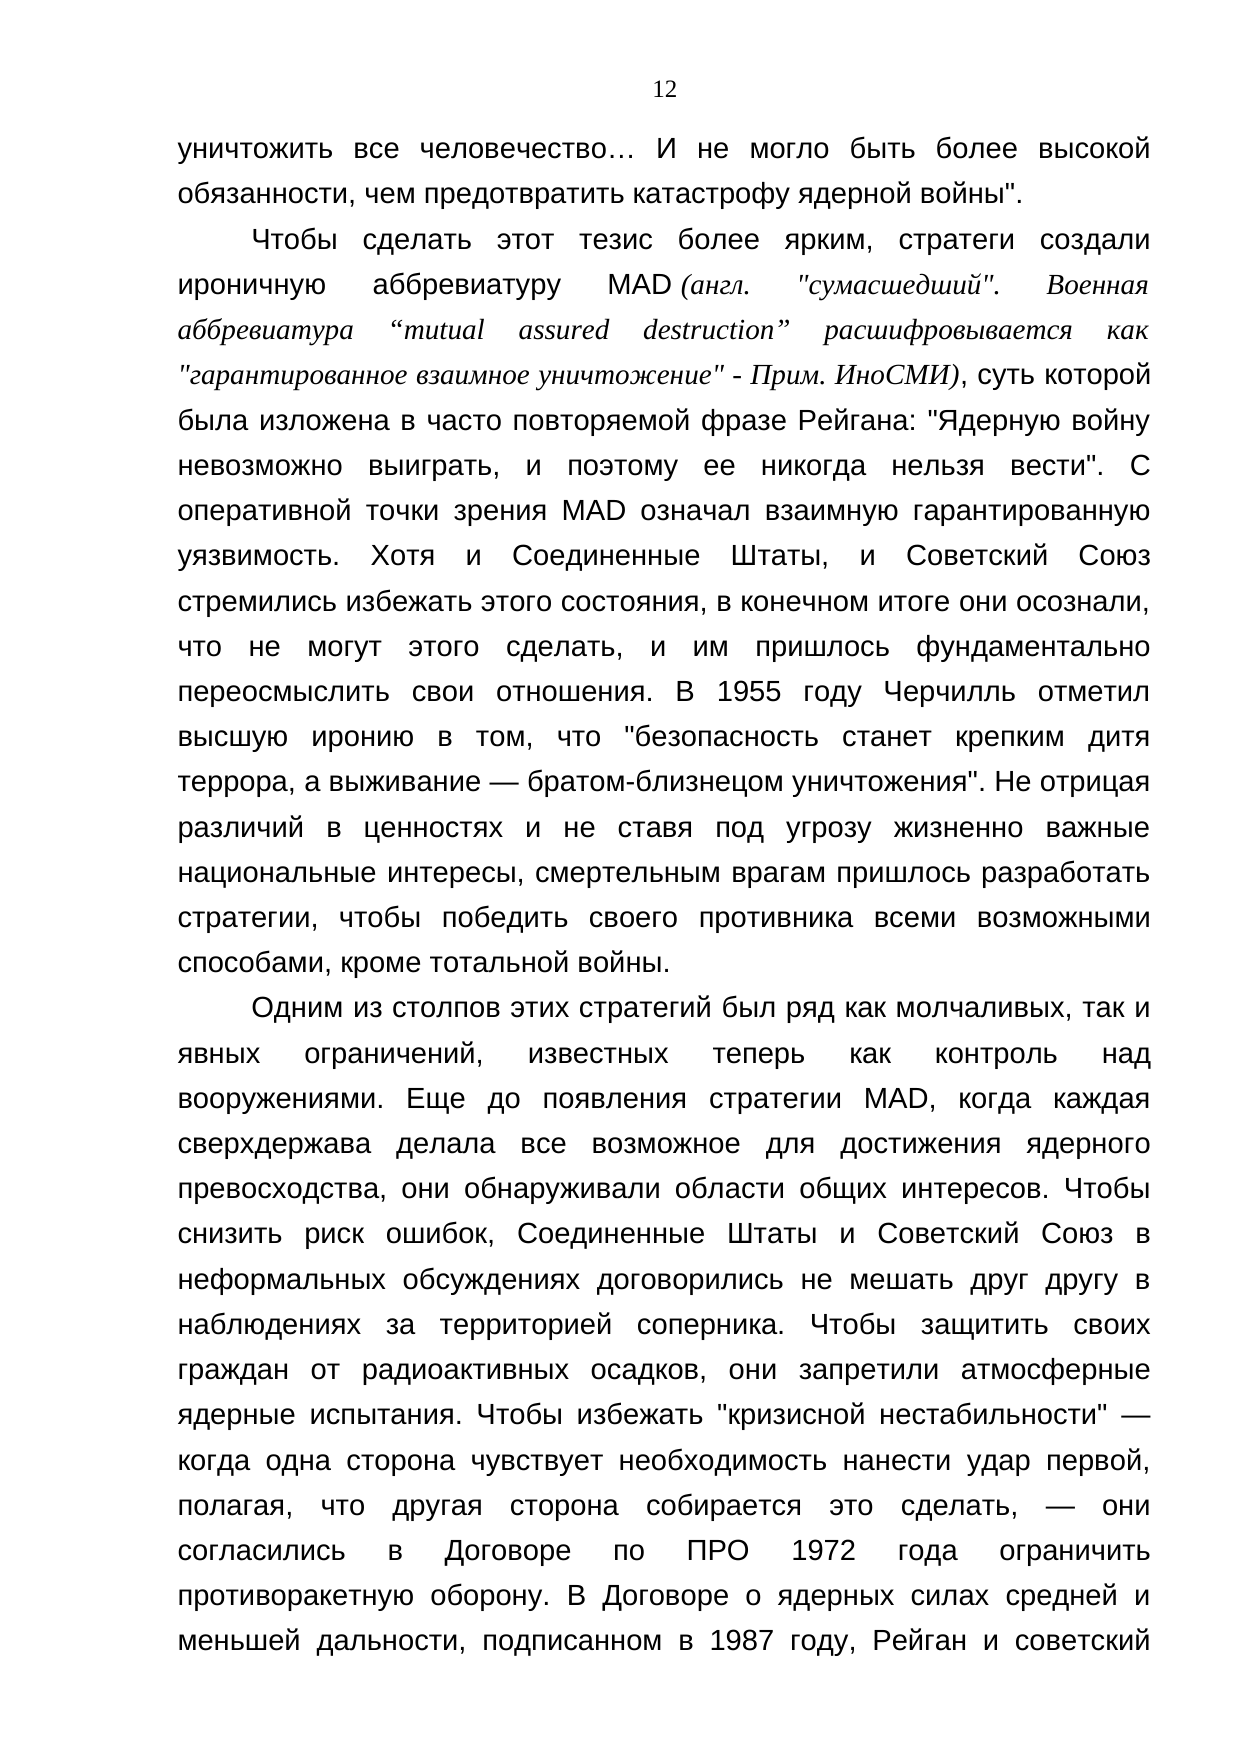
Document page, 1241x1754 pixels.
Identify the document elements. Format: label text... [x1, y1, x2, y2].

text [177, 990, 1152, 1657]
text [177, 131, 1152, 210]
text Чтобы сделать этот тезис более ярким, стратеги создали ироничную аббревиатуру MAD (англ. "сумасшедший". Военная аббревиатура “mutual assured destruction” расшифровывается как "гарантированное взаимное уничтожение" - Прим. ИноСМИ), суть которой была изложена в часто повторяемой фразе Рейгана: "Ядерную войну невозможно выиграть, и поэтому ее никогда нельзя вести". С оперативной точки зрения MAD означал взаимную гарантированную уязвимость. Хотя и Соединенные Штаты, и Советский Союз стремились избежать этого состояния, в конечном итоге они осознали, что не могут этого сделать, и им пришлось фундаментально переосмыслить свои отношения. В 1955 году Черчилль отметил высшую иронию в том, что "безопасность станет крепким дитя террора, а выживание — братом-близнецом уничтожения". Не отрицая различий в ценностях и не ставя под угрозу жизненно важные национальные интересы, смертельным врагам пришлось разработать стратегии, чтобы победить своего противника всеми возможными способами, кроме тотальной войны. [177, 222, 1152, 979]
